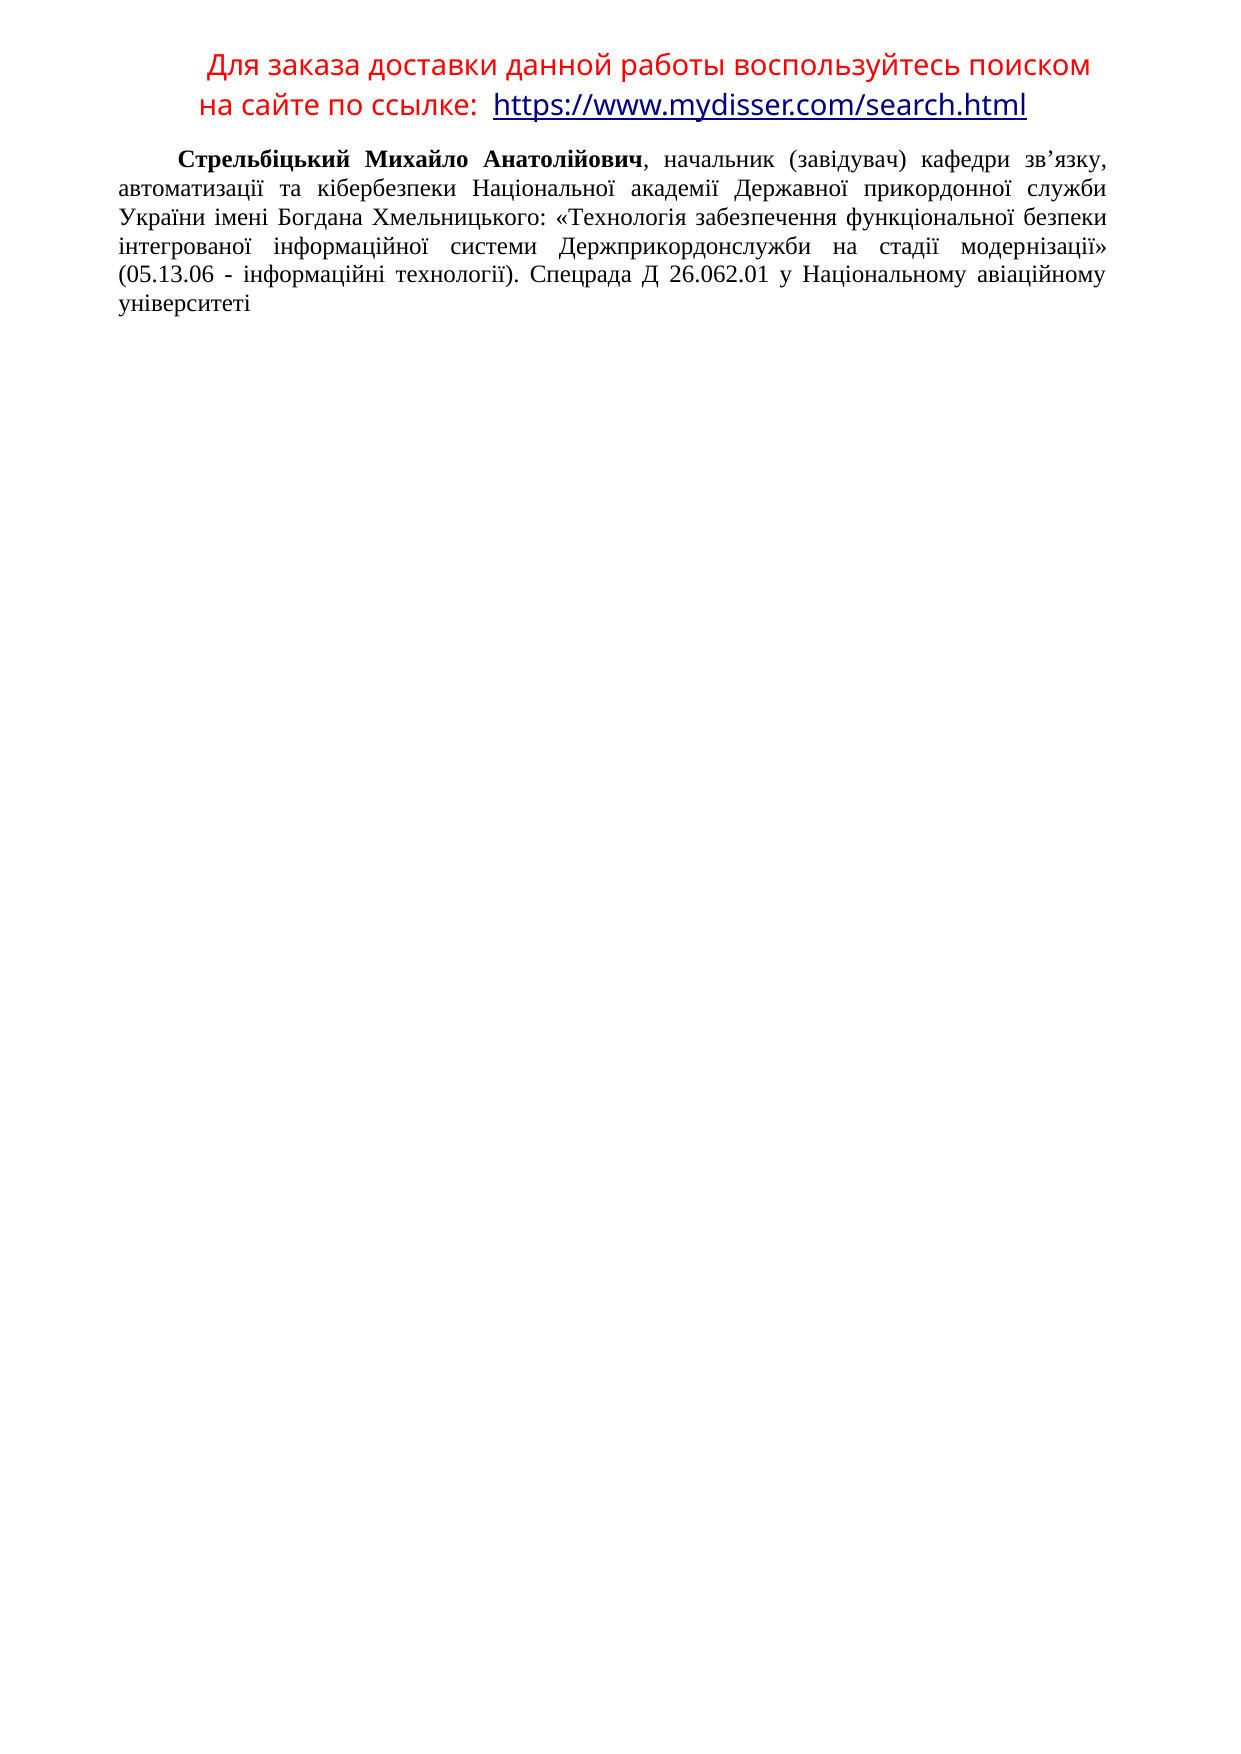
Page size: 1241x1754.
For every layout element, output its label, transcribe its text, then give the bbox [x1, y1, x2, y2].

text Стрельбіцький Михайло Анатолійович, начальник (завідувач) кафедри зв’язку, автоматизації та кібербезпеки Національної академії Державної прикордонної служби України імені Богдана Хмельницького: «Технологія забезпечення функціональної безпеки інтегрованої інформаційної системи Держприкордонслужби на стадії модернізації» (05.13.06 - інформаційні технології). Спецрада Д 26.062.01 у Національному авіаційному університеті [118, 144, 1107, 317]
